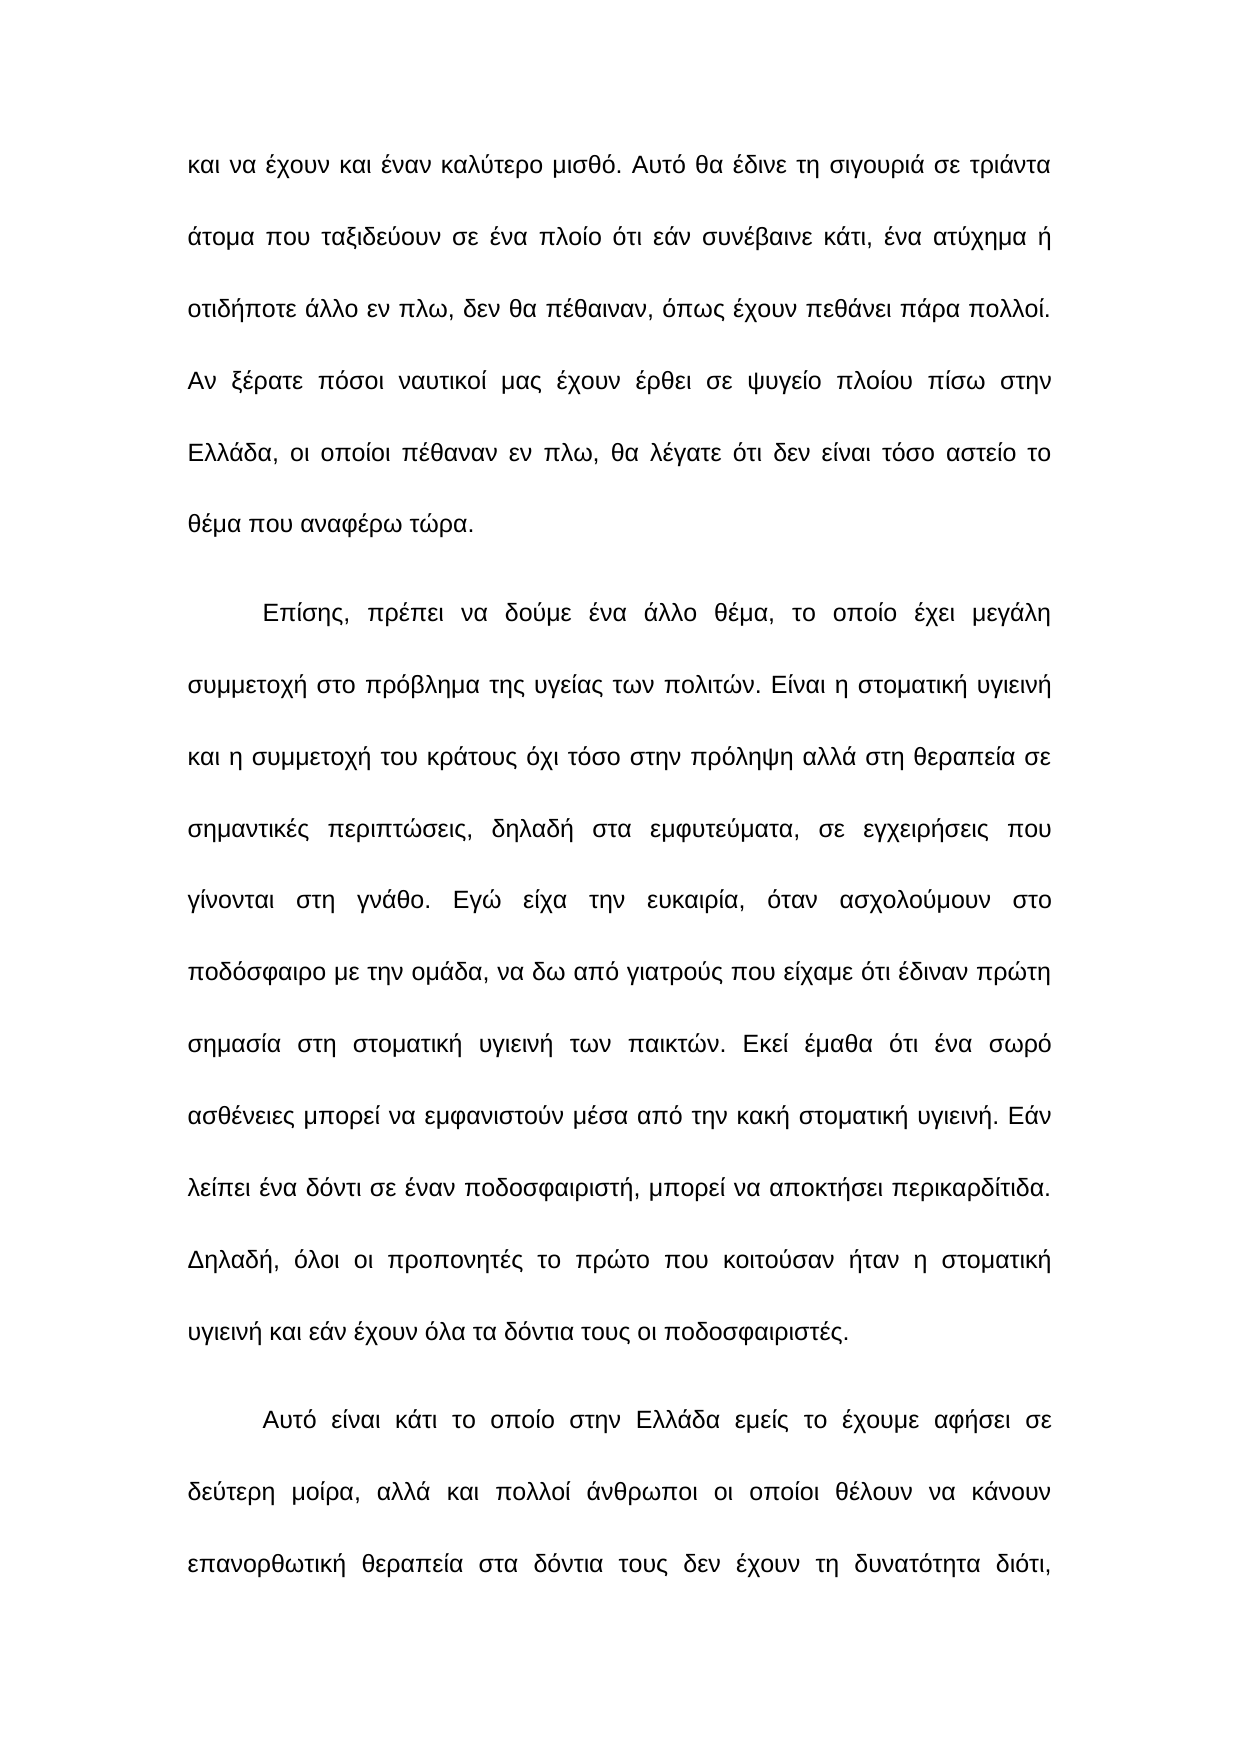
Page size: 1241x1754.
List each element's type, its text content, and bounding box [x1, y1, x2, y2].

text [187, 1405, 1053, 1578]
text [187, 150, 1053, 538]
text Επίσης, πρέπει να δούμε ένα άλλο θέμα, το οποίο έχει μεγάλη συμμετοχή στο πρόβλημα της υγείας των πολιτών. Είναι η στοματική υγιεινή και η συμμετοχή του κράτους όχι τόσο στην πρόληψη αλλά στη θεραπεία σε σημαντικές περιπτώσεις, δηλαδή στα εμφυτεύματα, σε εγχειρήσεις που γίνονται στη γνάθο. Εγώ είχα την ευκαιρία, όταν ασχολούμουν στο ποδόσφαιρο με την ομάδα, να δω από γιατρούς που είχαμε ότι έδιναν πρώτη σημασία στη στοματική υγιεινή των παικτών. Εκεί έμαθα ότι ένα σωρό ασθένειες μπορεί να εμφανιστούν μέσα από την κακή στοματική υγιεινή. Εάν λείπει ένα δόντι σε έναν ποδοσφαιριστή, μπορεί να αποκτήσει περικαρδίτιδα. Δηλαδή, όλοι οι προπονητές το πρώτο που κοιτούσαν ήταν η στοματική υγιεινή και εάν έχουν όλα τα δόντια τους οι ποδοσφαιριστές. [187, 598, 1053, 1345]
